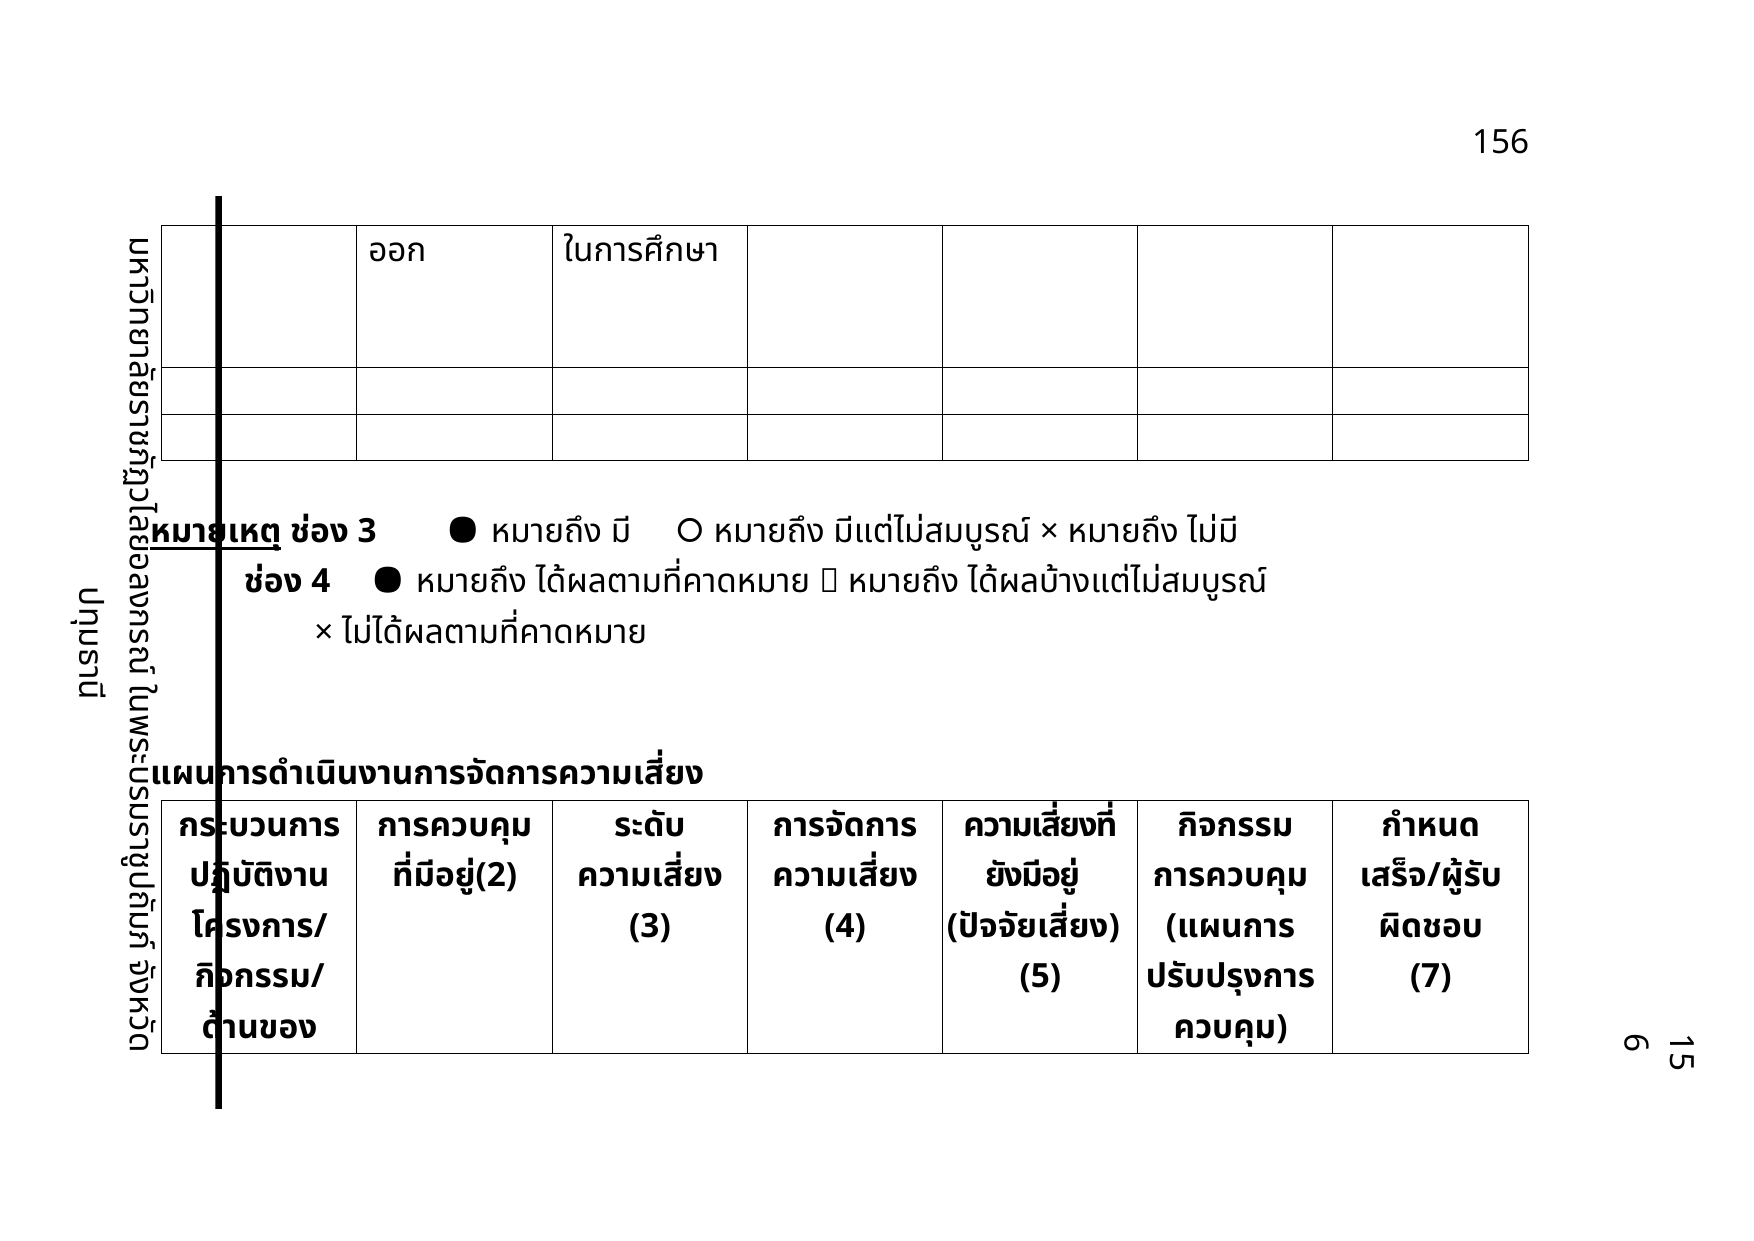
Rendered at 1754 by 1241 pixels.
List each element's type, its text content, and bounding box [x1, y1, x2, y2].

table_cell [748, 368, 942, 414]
text หมายเหตุ ช่อง 3 หมายถึง มี หมายถึง มีแต่ไม่สมบูรณ์ × หมายถึง ไม่มี [150, 507, 1529, 557]
text แผนการดำเนินงานการจัดการความเสี่ยง [150, 749, 1529, 800]
text ช่อง 4 หมายถึง ได้ผลตามที่คาดหมาย หมายถึง ได้ผลบ้างแต่ไม่สมบูรณ์ [150, 557, 1529, 608]
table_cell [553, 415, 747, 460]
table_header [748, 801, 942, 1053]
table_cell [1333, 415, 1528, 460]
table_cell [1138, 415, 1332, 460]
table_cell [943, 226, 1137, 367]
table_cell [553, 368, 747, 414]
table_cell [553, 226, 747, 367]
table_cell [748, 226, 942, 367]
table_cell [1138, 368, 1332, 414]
text × ไม่ได้ผลตามที่คาดหมาย [150, 608, 1529, 658]
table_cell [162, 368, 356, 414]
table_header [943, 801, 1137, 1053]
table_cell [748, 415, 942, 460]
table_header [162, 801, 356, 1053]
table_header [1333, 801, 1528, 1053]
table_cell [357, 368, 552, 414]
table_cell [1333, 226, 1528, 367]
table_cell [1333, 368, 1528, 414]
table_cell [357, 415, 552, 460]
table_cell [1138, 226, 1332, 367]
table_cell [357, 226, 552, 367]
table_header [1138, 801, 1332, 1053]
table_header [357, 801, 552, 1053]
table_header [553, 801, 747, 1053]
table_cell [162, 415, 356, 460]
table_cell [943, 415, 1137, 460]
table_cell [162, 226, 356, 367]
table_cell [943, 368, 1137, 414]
